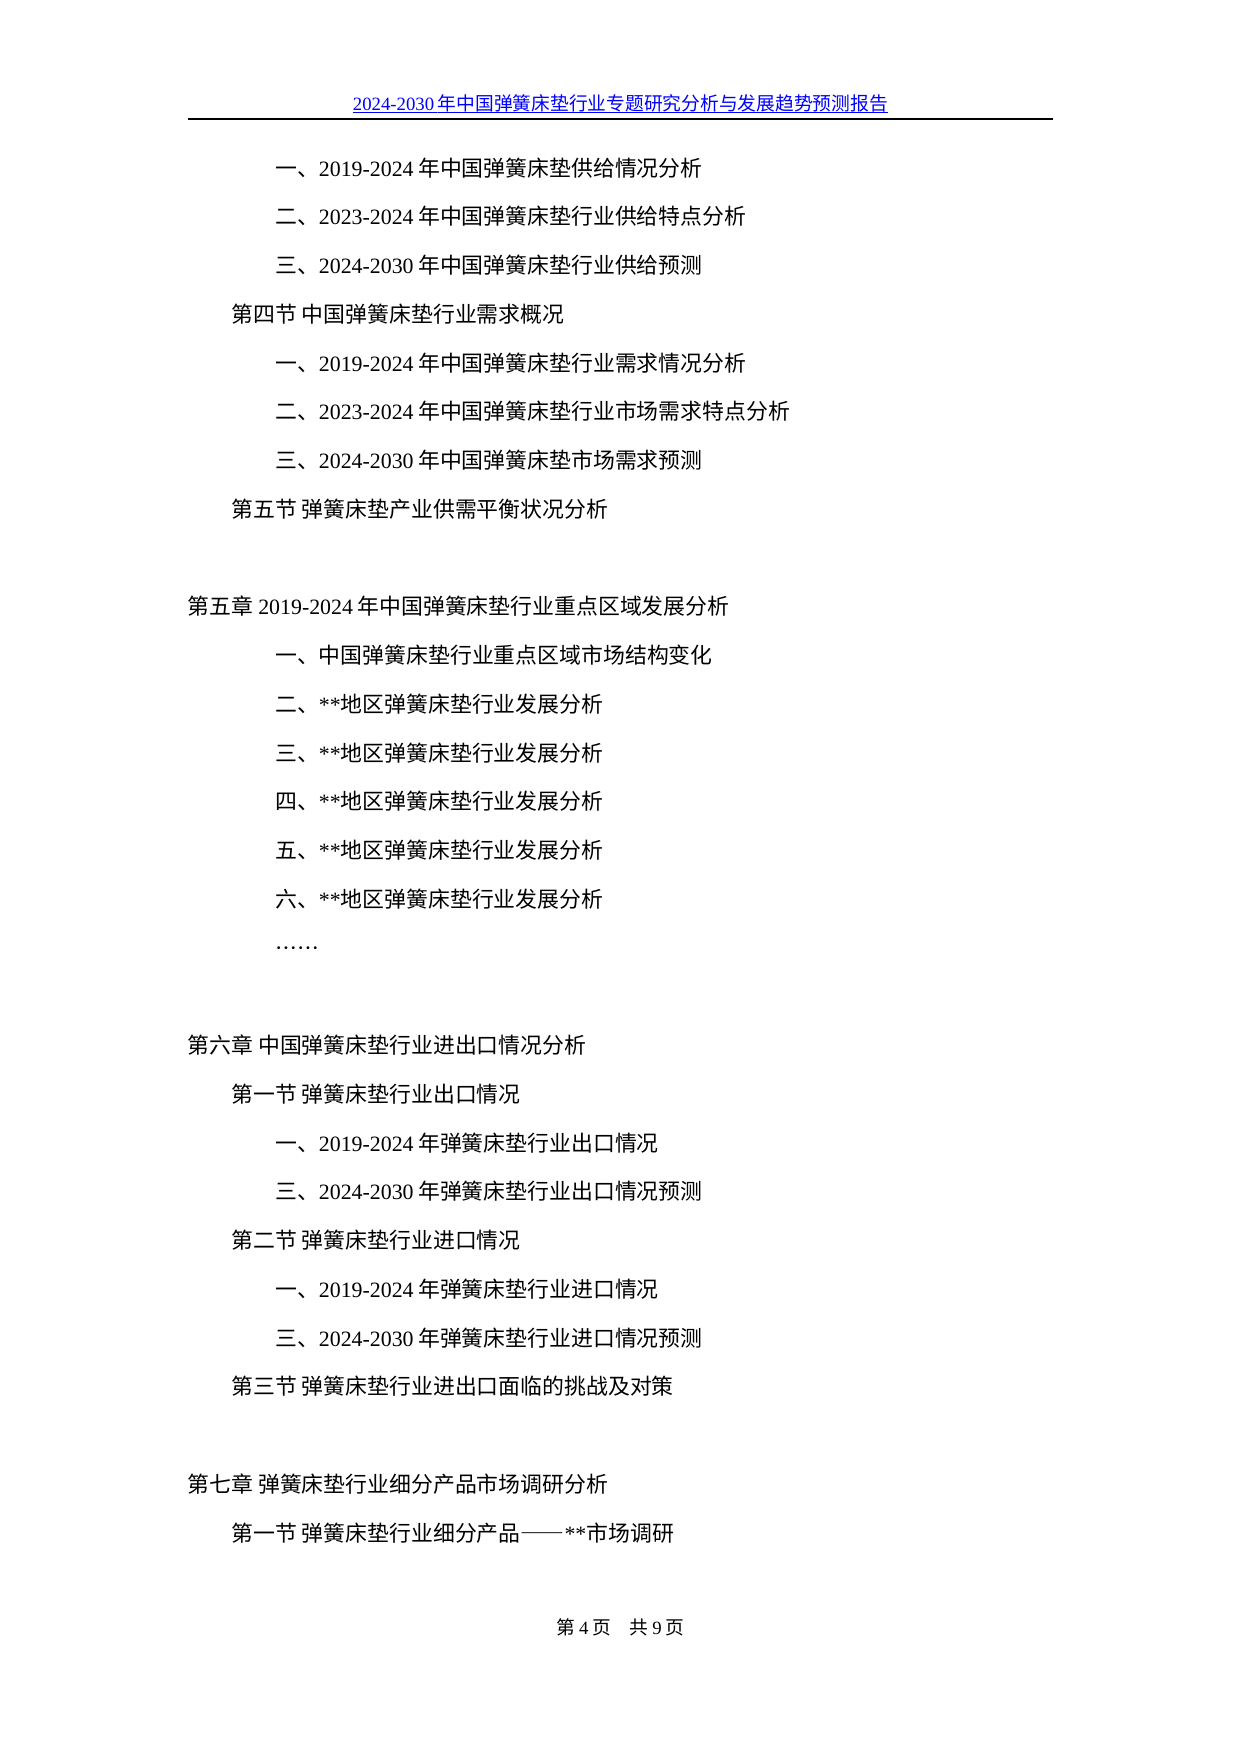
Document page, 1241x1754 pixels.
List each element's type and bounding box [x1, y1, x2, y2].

text [187, 150, 1053, 1548]
